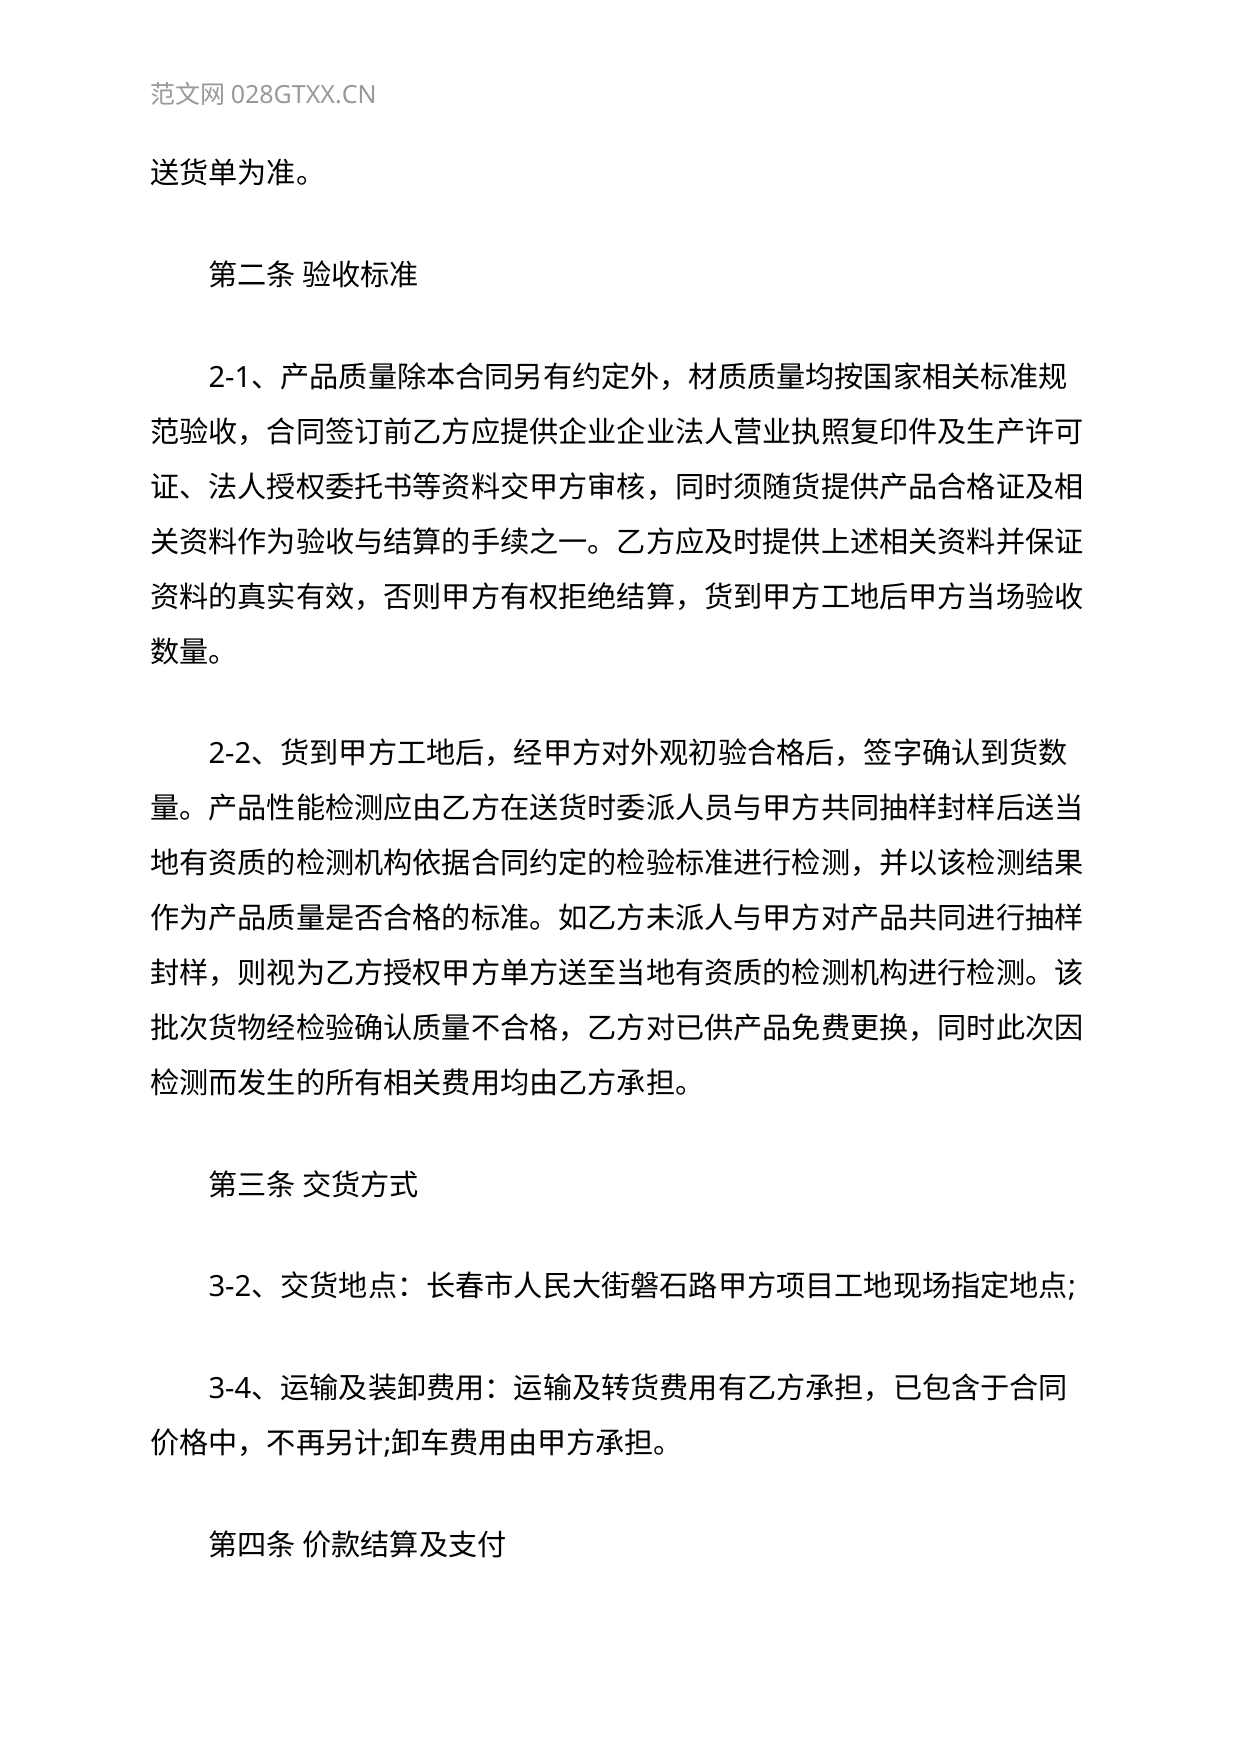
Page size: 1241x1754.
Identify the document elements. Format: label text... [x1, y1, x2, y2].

text 2-2、货到甲方工地后，经甲方对外观初验合格后，签字确认到货数量。产品性能检测应由乙方在送货时委派人员与甲方共同抽样封样后送当地有资质的检测机构依据合同约定的检验标准进行检测，并以该检测结果作为产品质量是否合格的标准。如乙方未派人与甲方对产品共同进行抽样封样，则视为乙方授权甲方单方送至当地有资质的检测机构进行检测。该批次货物经检验确认质量不合格，乙方对已供产品免费更换，同时此次因检测而发生的所有相关费用均由乙方承担。 [150, 730, 1090, 1102]
text 第四条 价款结算及支付 [150, 1522, 1090, 1564]
text 第三条 交货方式 [150, 1161, 1090, 1203]
text 3-2、交货地点：长春市人民大街磐石路甲方项目工地现场指定地点; [150, 1263, 1090, 1305]
text 第二条 验收标准 [150, 252, 1090, 294]
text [150, 150, 1090, 192]
text 2-1、产品质量除本合同另有约定外，材质质量均按国家相关标准规范验收，合同签订前乙方应提供企业企业法人营业执照复印件及生产许可证、法人授权委托书等资料交甲方审核，同时须随货提供产品合格证及相关资料作为验收与结算的手续之一。乙方应及时提供上述相关资料并保证资料的真实有效，否则甲方有权拒绝结算，货到甲方工地后甲方当场验收数量。 [150, 353, 1090, 670]
text 3-4、运输及装卸费用：运输及转货费用有乙方承担，已包含于合同价格中，不再另计;卸车费用由甲方承担。 [150, 1365, 1090, 1462]
